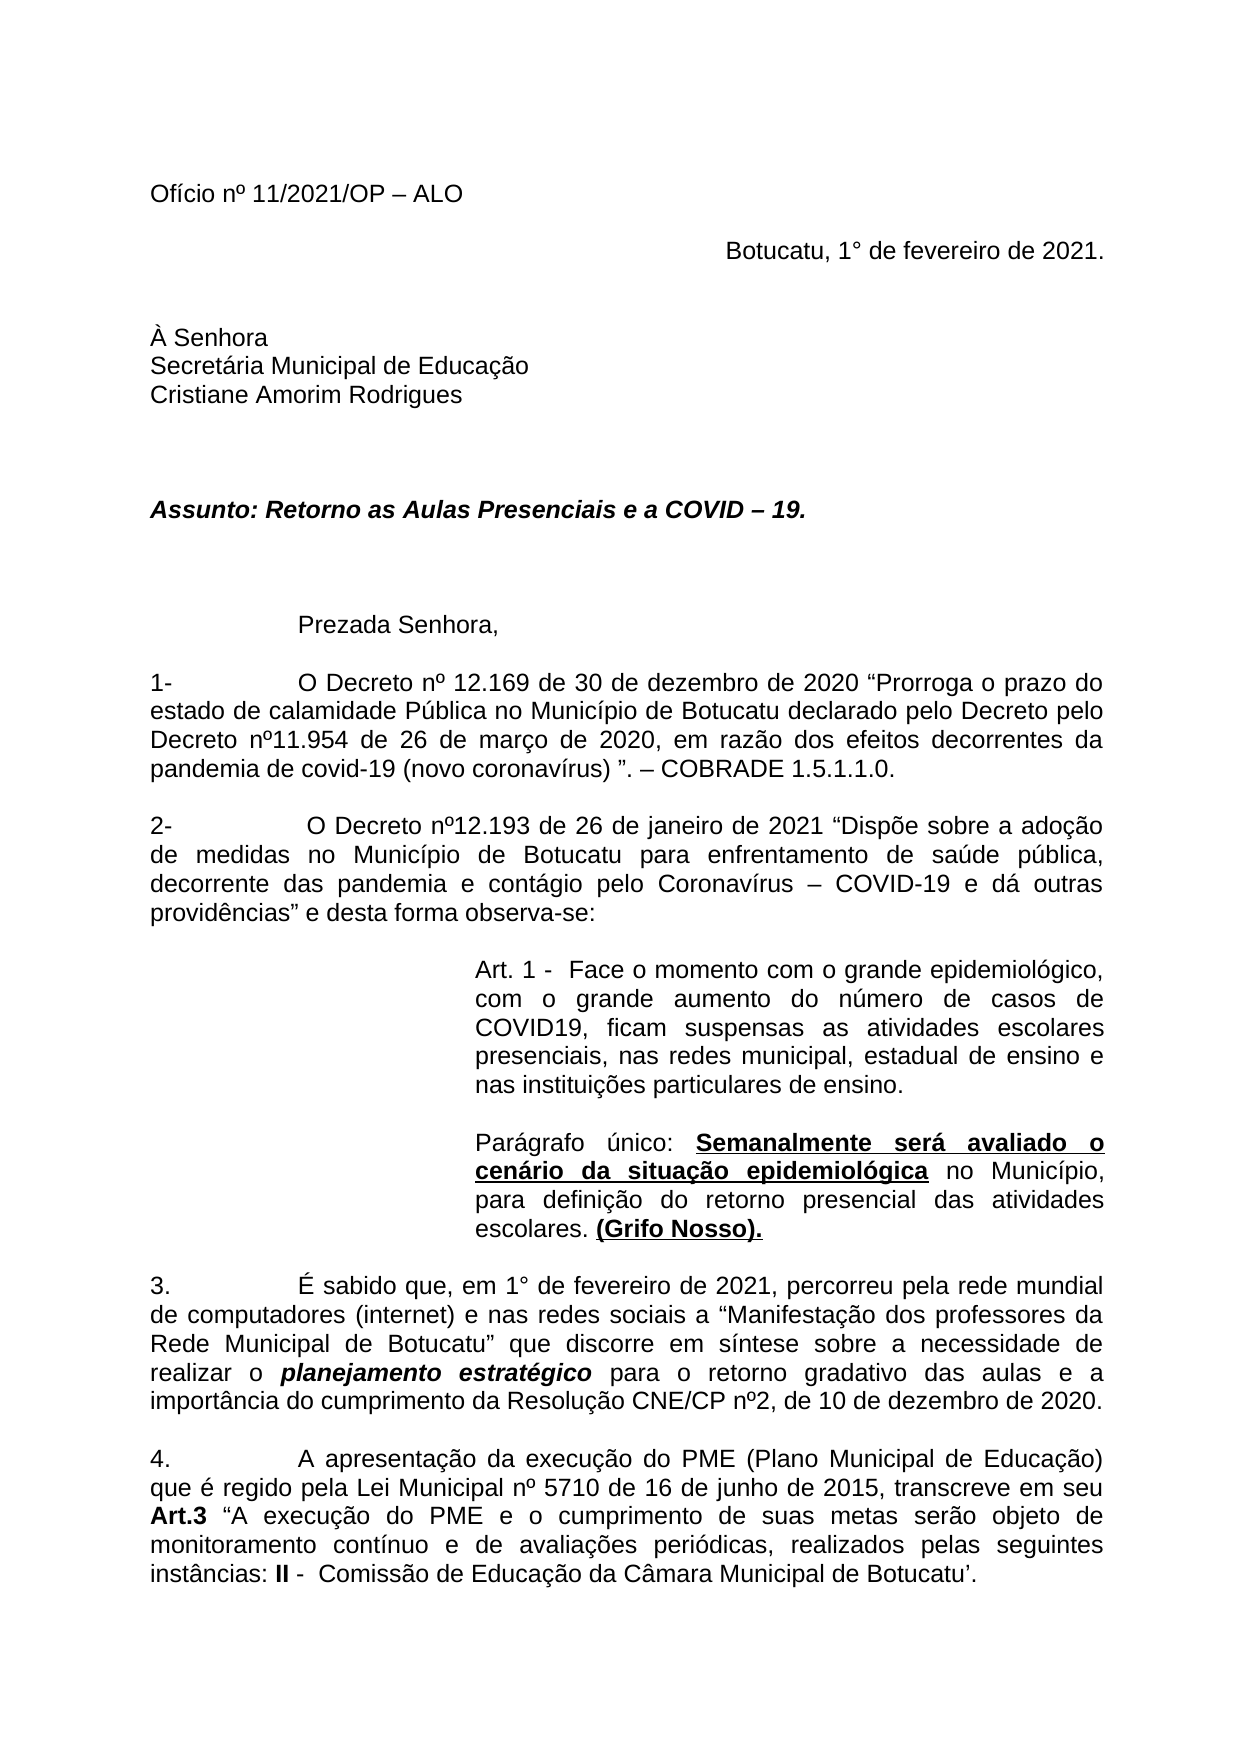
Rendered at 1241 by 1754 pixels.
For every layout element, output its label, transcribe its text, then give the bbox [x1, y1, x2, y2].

text Cristiane Amorim Rodrigues [150, 380, 1105, 409]
text À Senhora [150, 322, 1105, 351]
list O Decreto nº 12.169 de 30 de dezembro de 2020 “Prorroga o prazo do estado de calamidade Pública no Município de Botucatu declarado pelo Decreto pelo Decreto nº11.954 de 26 de março de 2020, em razão dos efeitos decorrentes da pandemia de covid-19 (novo coronavírus) ”. – COBRADE 1.5.1.1.0. [150, 667, 1105, 782]
list O Decreto nº12.193 de 26 de janeiro de 2021 “Dispõe sobre a adoção de medidas no Município de Botucatu para enfrentamento de saúde pública, decorrente das pandemia e contágio pelo Coronavírus – COVID-19 e dá outras providências” e desta forma observa-se: [150, 811, 1105, 926]
text Botucatu, 1° de fevereiro de 2021. [150, 236, 1105, 265]
text Secretária Municipal de Educação [150, 351, 1105, 380]
text Art. 1 - Face o momento com o grande epidemiológico, com o grande aumento do número de casos de COVID19, ficam suspensas as atividades escolares presenciais, nas redes municipal, estadual de ensino e nas instituições particulares de ensino. [475, 955, 1105, 1099]
text Prezada Senhora, [150, 610, 1105, 639]
text Ofício nº 11/2021/OP – ALO [150, 179, 1105, 207]
list É sabido que, em 1° de fevereiro de 2021, percorreu pela rede mundial de computadores (internet) e nas redes sociais a “Manifestação dos professores da Rede Municipal de Botucatu” que discorre em síntese sobre a necessidade de realizar o planejamento estratégico para o retorno gradativo das aulas e a importância do cumprimento da Resolução CNE/CP nº2, de 10 de dezembro de 2020. [150, 1271, 1105, 1415]
text Parágrafo único: Semanalmente será avaliado o cenário da situação epidemiológica no Município, para definição do retorno presencial das atividades escolares. (Grifo Nosso). [475, 1127, 1105, 1242]
text Assunto: Retorno as Aulas Presenciais e a COVID – 19. [150, 495, 1105, 524]
list A apresentação da execução do PME (Plano Municipal de Educação) que é regido pela Lei Municipal nº 5710 de 16 de junho de 2015, transcreve em seu Art.3 “A execução do PME e o cumprimento de suas metas serão objeto de monitoramento contínuo e de avaliações periódicas, realizados pelas seguintes instâncias: II - Comissão de Educação da Câmara Municipal de Botucatu’. [150, 1444, 1105, 1587]
